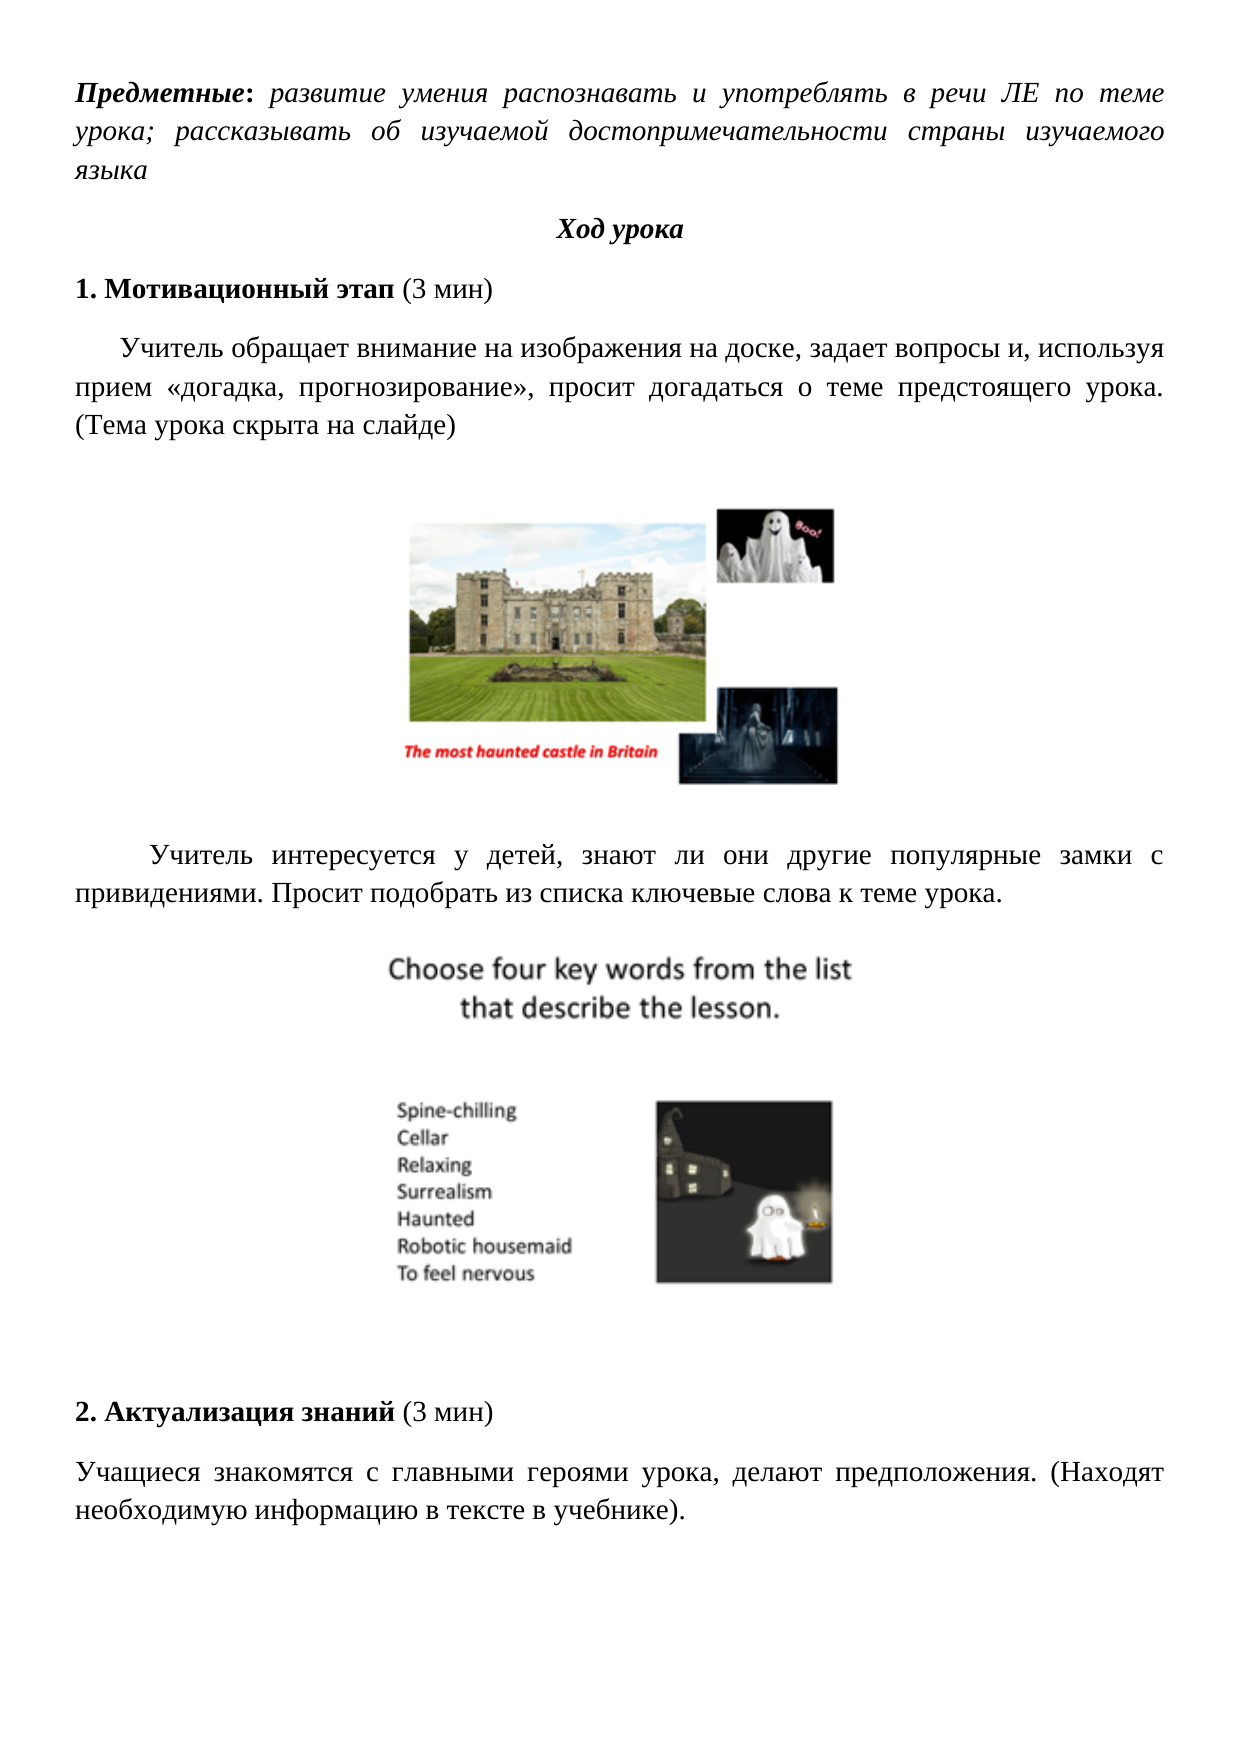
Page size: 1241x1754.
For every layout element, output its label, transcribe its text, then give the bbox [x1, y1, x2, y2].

text 1. Мотивационный этап (3 мин) [75, 271, 1165, 304]
text 2. Актуализация знаний (3 мин) [75, 1394, 1165, 1428]
text Учащиеся знакомятся с главными героями урока, делают предположения. (Находят необходимую информацию в тексте в учебнике). [75, 1454, 1165, 1526]
text Учитель интересуется у детей, знают ли они другие популярные замки с привидениями. Просит подобрать из списка ключевые слова к теме урока. [75, 837, 1165, 909]
picture [330, 935, 910, 1370]
text Предметные: развитие умения распознавать и употреблять в речи ЛЕ по теме урока; рассказывать об изучаемой достопримечательности страны изучаемого языка [75, 75, 1165, 186]
text Ход урока [75, 211, 1165, 245]
text Учитель обращает внимание на изображения на доске, задает вопросы и, используя прием «догадка, прогнозирование», просит догадаться о теме предстоящего урока. (Тема урока скрыта на слайде) [75, 330, 1165, 441]
picture [389, 466, 851, 812]
